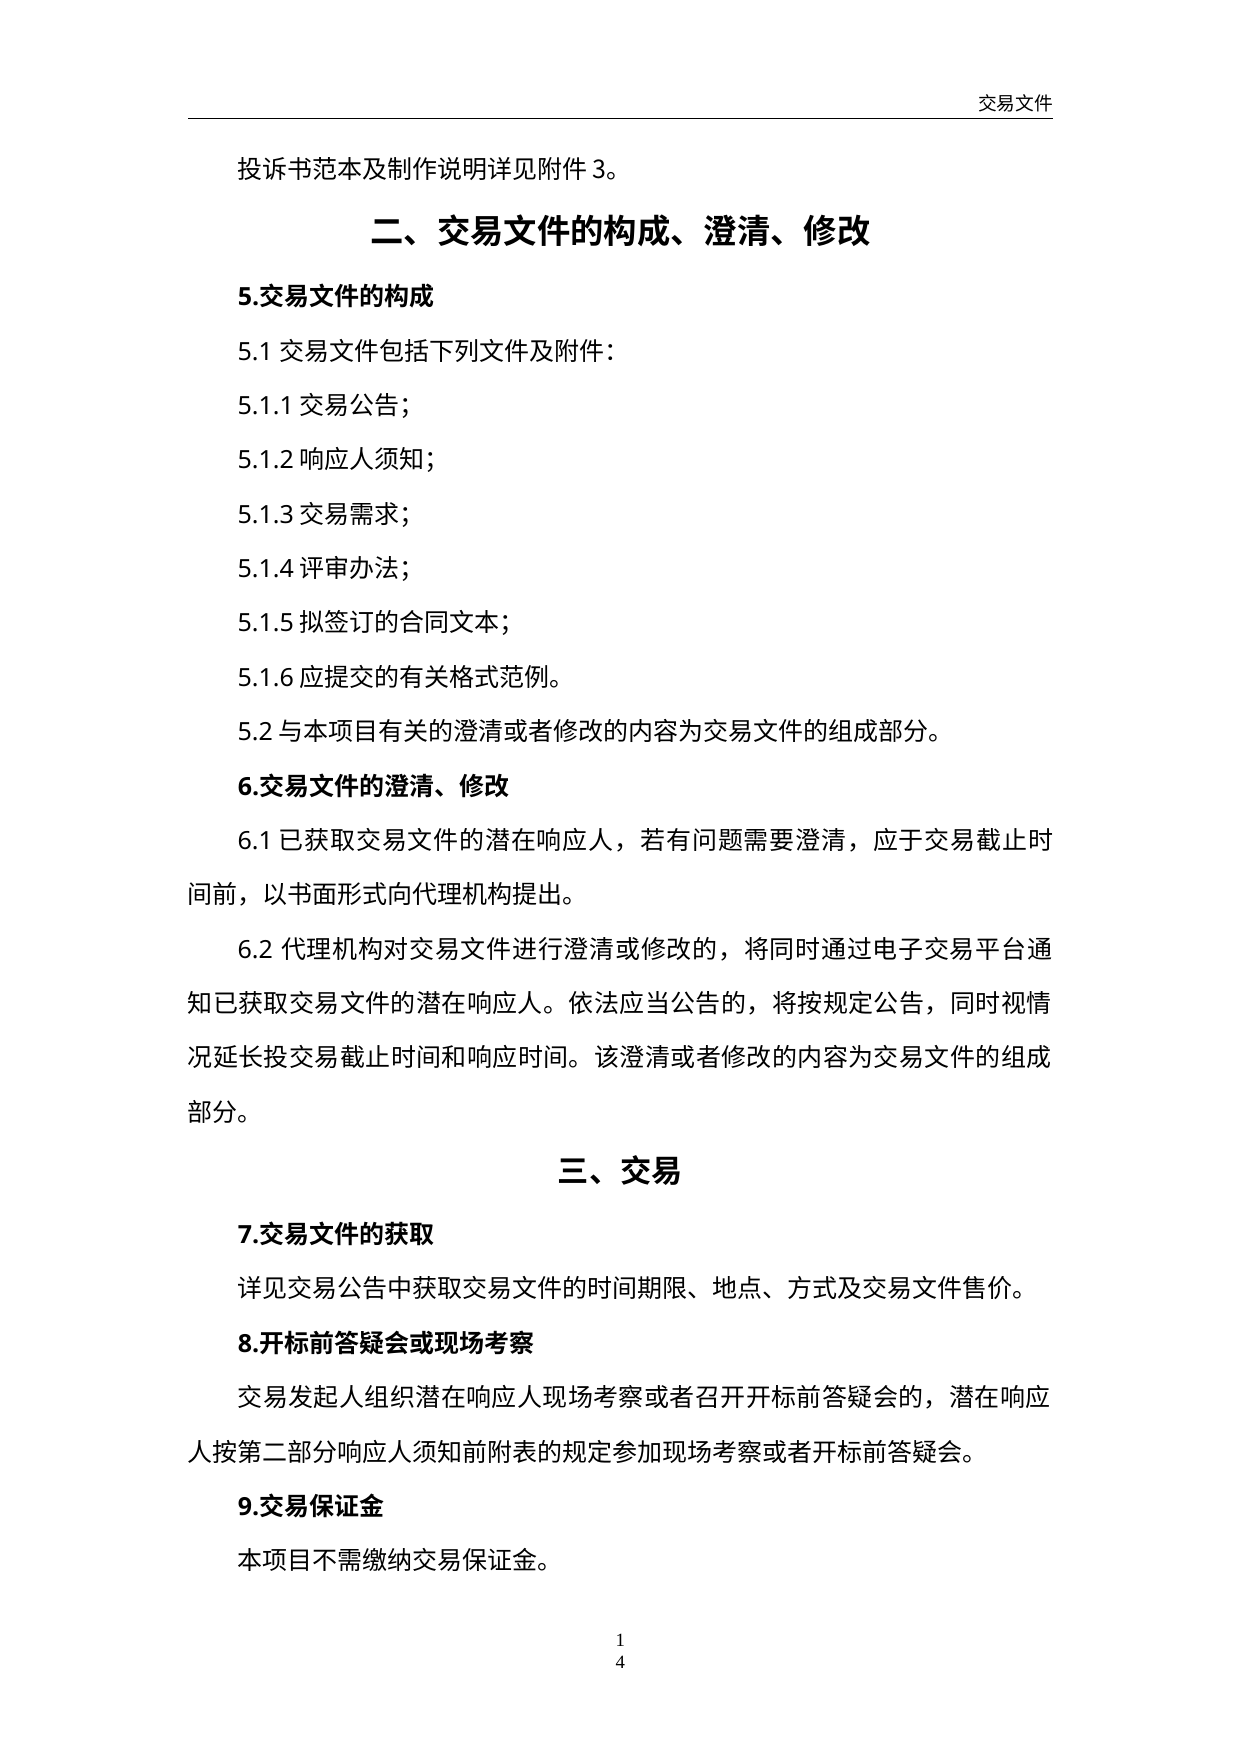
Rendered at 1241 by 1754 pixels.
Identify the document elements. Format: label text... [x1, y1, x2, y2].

text 8.开标前答疑会或现场考察 [187, 1323, 1053, 1359]
text 6.2 代理机构对交易文件进行澄清或修改的，将同时通过电子交易平台通知已获取交易文件的潜在响应人。依法应当公告的，将按规定公告，同时视情况延长投交易截止时间和响应时间。该澄清或者修改的内容为交易文件的组成部分。 [187, 929, 1053, 1128]
text 5.2与本项目有关的澄清或者修改的内容为交易文件的组成部分。 [187, 712, 1053, 748]
text 9.交易保证金 [187, 1486, 1053, 1523]
text 5.1.5拟签订的合同文本； [187, 603, 1053, 639]
text 5.1.2响应人须知； [187, 440, 1053, 476]
text 5.1 交易文件包括下列文件及附件： [187, 331, 1053, 367]
text 投诉书范本及制作说明详见附件3。 [187, 150, 1053, 186]
text 5.1.4评审办法； [187, 548, 1053, 585]
text 三、交易 [187, 1147, 1053, 1192]
text 交易发起人组织潜在响应人现场考察或者召开开标前答疑会的，潜在响应人按第二部分响应人须知前附表的规定参加现场考察或者开标前答疑会。 [187, 1378, 1053, 1468]
text 6.交易文件的澄清、修改 [187, 766, 1053, 802]
text 5.交易文件的构成 [187, 277, 1053, 313]
text 详见交易公告中获取交易文件的时间期限、地点、方式及交易文件售价。 [187, 1269, 1053, 1305]
text 6.1已获取交易文件的潜在响应人，若有问题需要澄清，应于交易截止时间前，以书面形式向代理机构提出。 [187, 820, 1053, 911]
text 5.1.3交易需求； [187, 494, 1053, 530]
text 5.1.1交易公告； [187, 385, 1053, 422]
text 5.1.6应提交的有关格式范例。 [187, 657, 1053, 693]
text 7.交易文件的获取 [187, 1214, 1053, 1251]
text 二、交易文件的构成、澄清、修改 [187, 204, 1053, 253]
text 本项目不需缴纳交易保证金。 [187, 1541, 1053, 1577]
